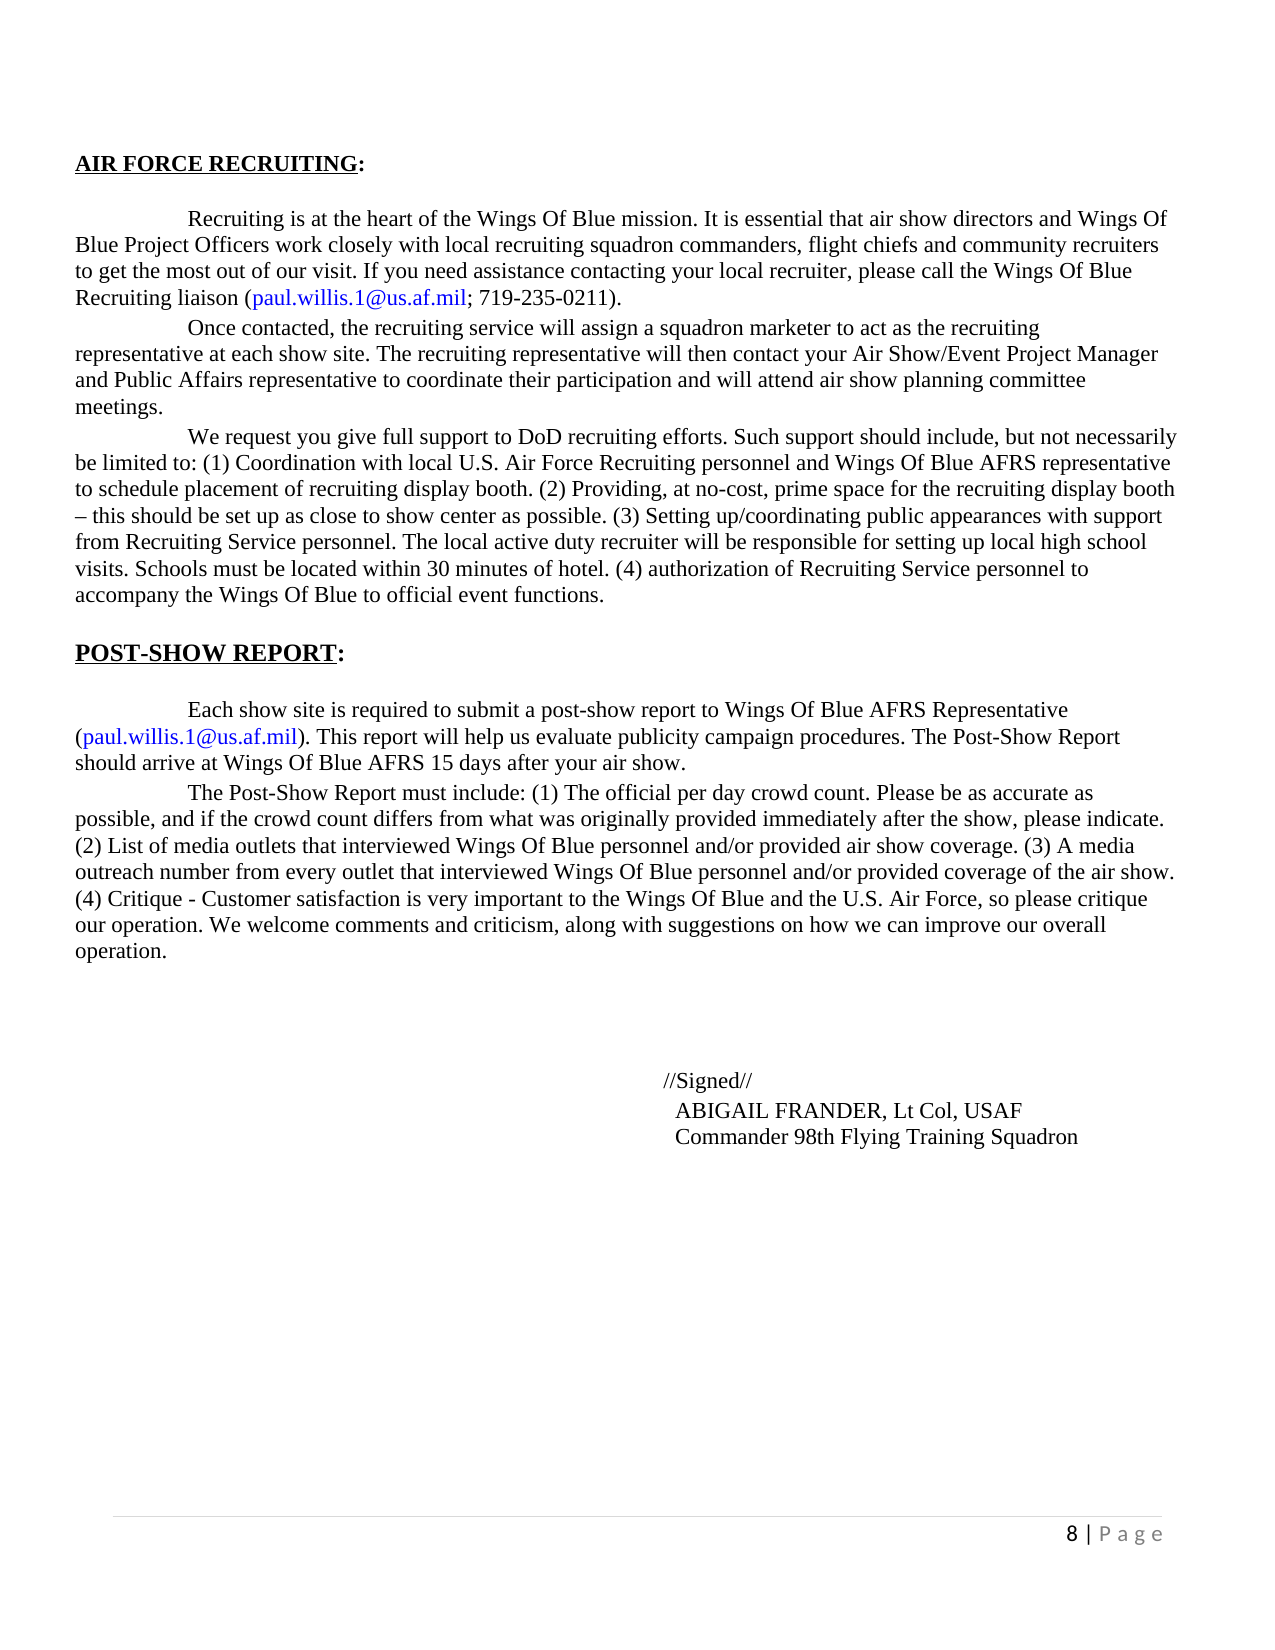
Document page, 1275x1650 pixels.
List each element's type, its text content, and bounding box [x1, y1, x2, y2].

text Recruiting is at the heart of the Wings Of Blue mission. It is essential that air show directors and Wings Of Blue Project Officers work closely with local recruiting squadron commanders, flight chiefs and community recruiters to get the most out of our visit. If you need assistance contacting your local recruiter, please call the Wings Of Blue Recruiting liaison (paul.willis.1@us.af.mil; 719-235-0211). [75, 205, 1171, 310]
text //Signed// [663, 1068, 827, 1094]
text We request you give full support to DoD recruiting efforts. Such support should include, but not necessarily be limited to: (1) Coordination with local U.S. Air Force Recruiting personnel and Wings Of Blue AFRS representative to schedule placement of recruiting display booth. (2) Providing, at no-cost, prime space for the recruiting display booth – this should be set up as close to show center as possible. (3) Setting up/coordinating public appearances with support from Recruiting Service personnel. The local active duty recruiter will be responsible for setting up local high school visits. Schools must be located within 30 minutes of hotel. (4) authorization of Recruiting Service personnel to accompany the Wings Of Blue to official event functions. [75, 423, 1179, 607]
text Once contacted, the recruiting service will assign a squadron marketer to act as the recruiting representative at each show site. The recruiting representative will then contact your Air Show/Event Project Manager and Public Affairs representative to coordinate their participation and will attend air show planning committee meetings. [75, 314, 1174, 419]
text POST-SHOW REPORT: [75, 638, 412, 667]
text ABIGAIL FRANDER, Lt Col, USAF Commander 98th Flying Training Squadron [675, 1097, 1098, 1150]
text AIR FORCE RECRUITING: [75, 150, 432, 176]
text The Post-Show Report must include: (1) The official per day crowd count. Please be as accurate as possible, and if the crowd count differs from what was originally provided immediately after the show, please indicate. (2) List of media outlets that interviewed Wings Of Blue personnel and/or provided air show coverage. (3) A media outreach number from every outlet that interviewed Wings Of Blue personnel and/or provided coverage of the air show. (4) Critique - Customer satisfaction is very important to the Wings Of Blue and the U.S. Air Force, so please critique our operation. We welcome comments and criticism, along with suggestions on how we can improve our overall operation. [75, 779, 1181, 964]
text Each show site is required to submit a post-show report to Wings Of Blue AFRS Representative (paul.willis.1@us.af.mil). This report will help us evaluate publicity campaign procedures. The Post-Show Report should arrive at Wings Of Blue AFRS 15 days after your air show. [75, 697, 1127, 776]
